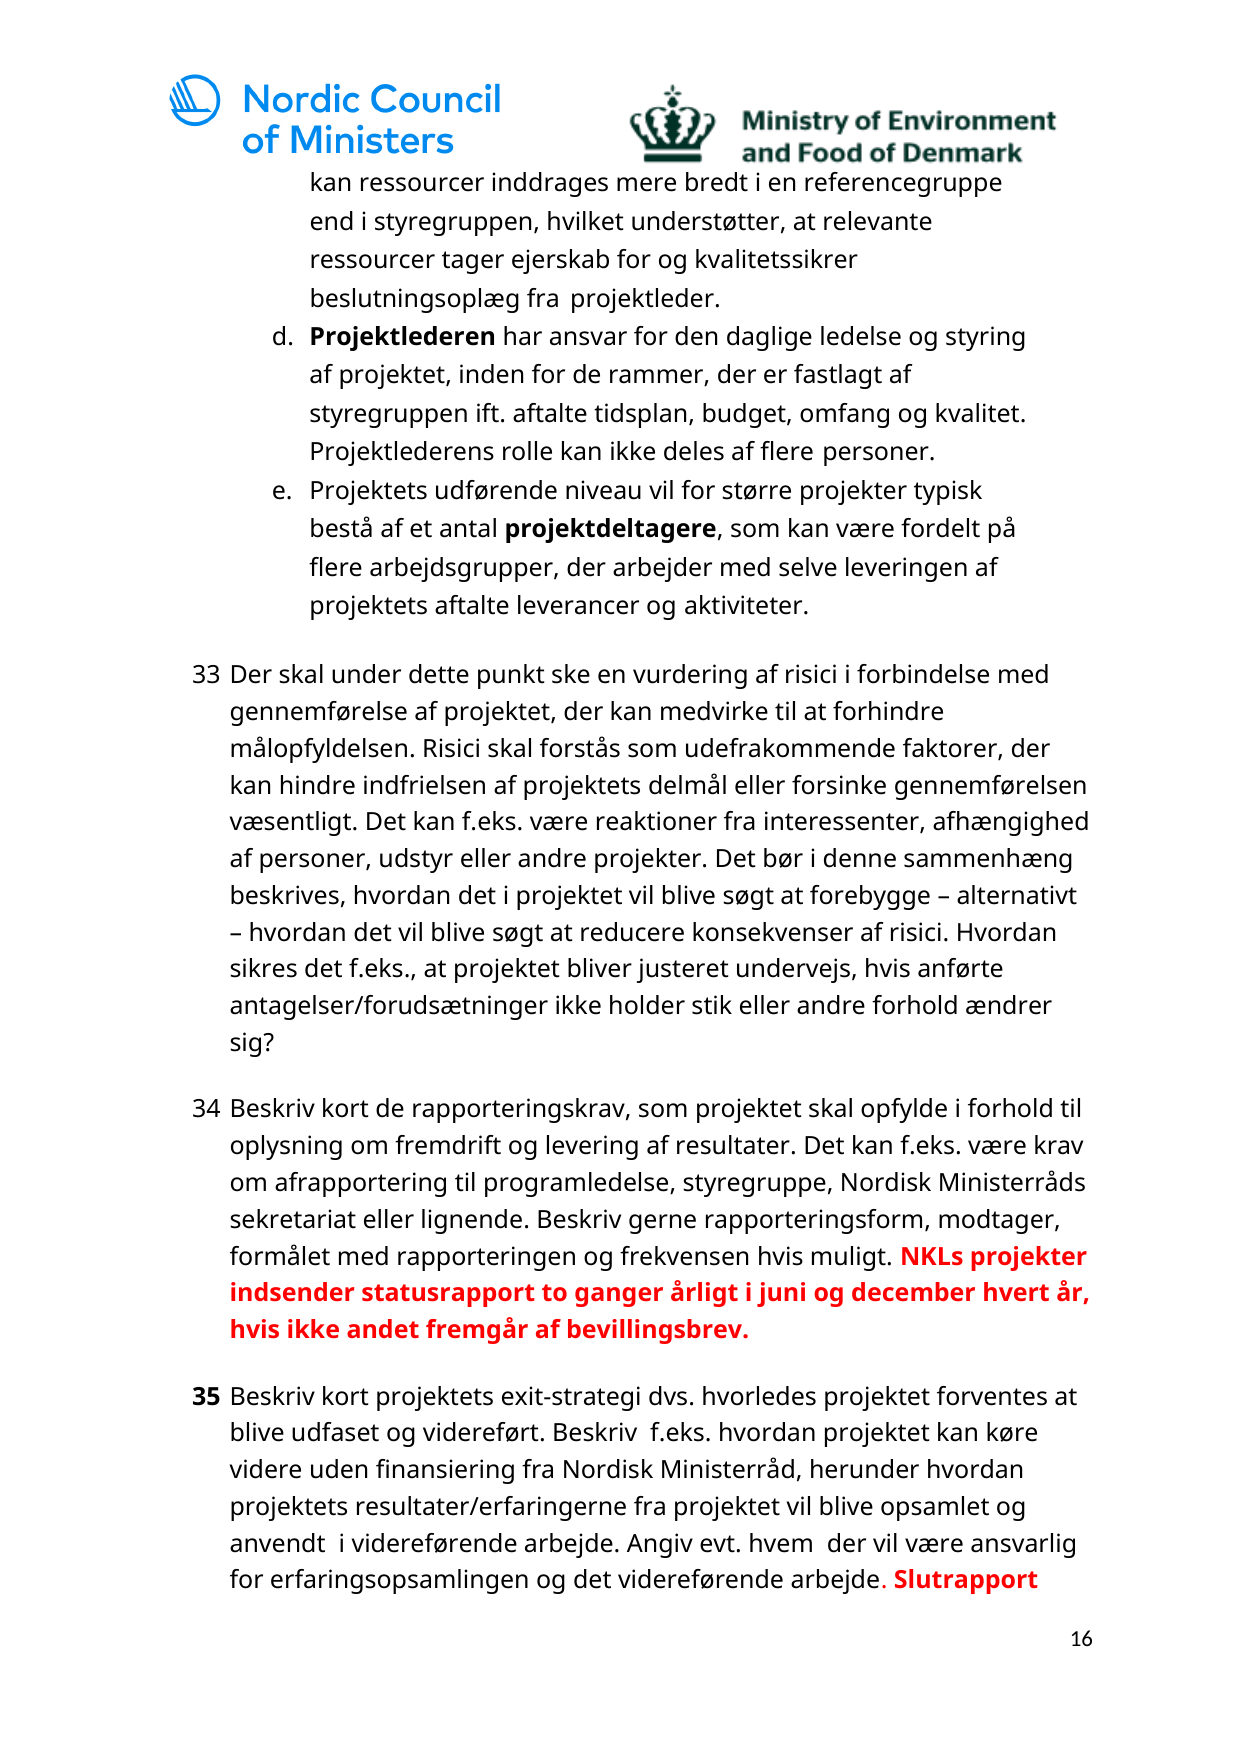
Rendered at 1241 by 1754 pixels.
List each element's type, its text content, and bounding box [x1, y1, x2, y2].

picture [624, 83, 1062, 165]
list Der skal under dette punkt ske en vurdering af risici i forbindelse med gennemførelse af projektet, der kan medvirke til at forhindre målopfyldelsen. Risici skal forstås som udefrakommende faktorer, der kan hindre indfrielsen af projektets delmål eller forsinke gennemførelsen væsentligt. Det kan f.eks. være reaktioner fra interessenter, afhængighed af personer, udstyr eller andre projekter. Det bør i denne sammenhæng beskrives, hvordan det i projektet vil blive søgt at forebygge – alternativt – hvordan det vil blive søgt at reducere konsekvenser af risici. Hvordan sikres det f.eks., at projektet bliver justeret undervejs, hvis anførte antagelser/forudsætninger ikke holder stik eller andre forhold ændrer sig? [192, 657, 1093, 1089]
picture [168, 73, 502, 165]
list Projektets udførende niveau vil for større projekter typisk bestå af et antal projektdeltagere, som kan være fordelt på flere arbejdsgrupper, der arbejder med selve leveringen af projektets aftalte leverancer og aktiviteter. [272, 472, 1039, 653]
list Beskriv kort de rapporteringskrav, som projektet skal opfylde i forhold til oplysning om fremdrift og levering af resultater. Det kan f.eks. være krav om afrapportering til programledelse, styregruppe, Nordisk Ministerråds sekretariat eller lignende. Beskriv gerne rapporteringsform, modtager, formålet med rapporteringen og frekvensen hvis muligt. NKLs projekter indsender statusrapport to ganger årligt i juni og december hvert år, hvis ikke andet fremgår af bevillingsbrev. [192, 1091, 1093, 1376]
list Projektlederen har ansvar for den daglige ledelse og styring af projektet, inden for de rammer, der er fastlagt af styregruppen ift. aftalte tidsplan, budget, omfang og kvalitet. Projektlederens rolle kan ikke deles af flere personer. [272, 319, 1036, 468]
